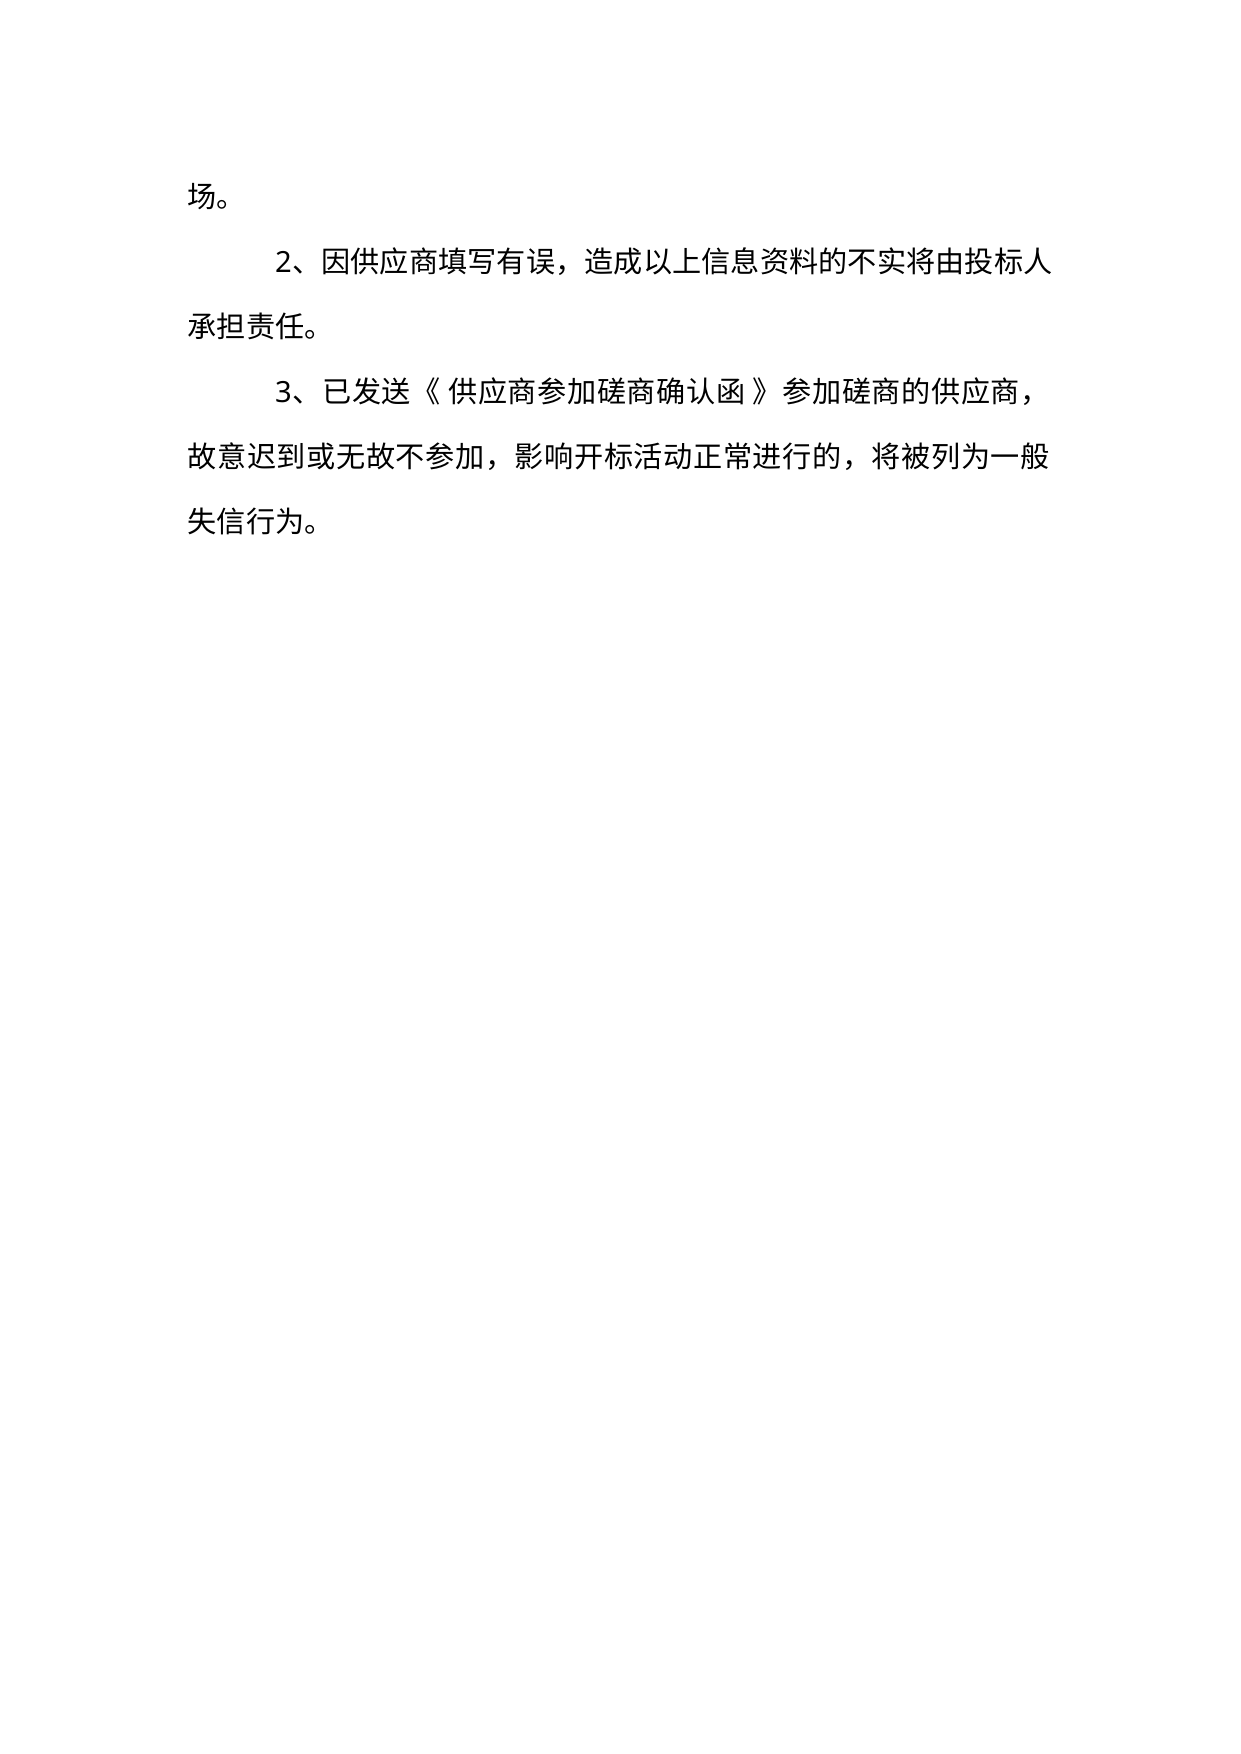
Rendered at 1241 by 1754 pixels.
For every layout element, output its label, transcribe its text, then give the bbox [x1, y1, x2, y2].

text 2、因供应商填写有误，造成以上信息资料的不实将由投标人承担责任。 [187, 227, 1053, 357]
text 3、已发送《 供应商参加磋商确认函 》参加磋商的供应商，故意迟到或无故不参加，影响开标活动正常进行的，将被列为一般失信行为。 [187, 357, 1053, 552]
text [187, 162, 1053, 227]
